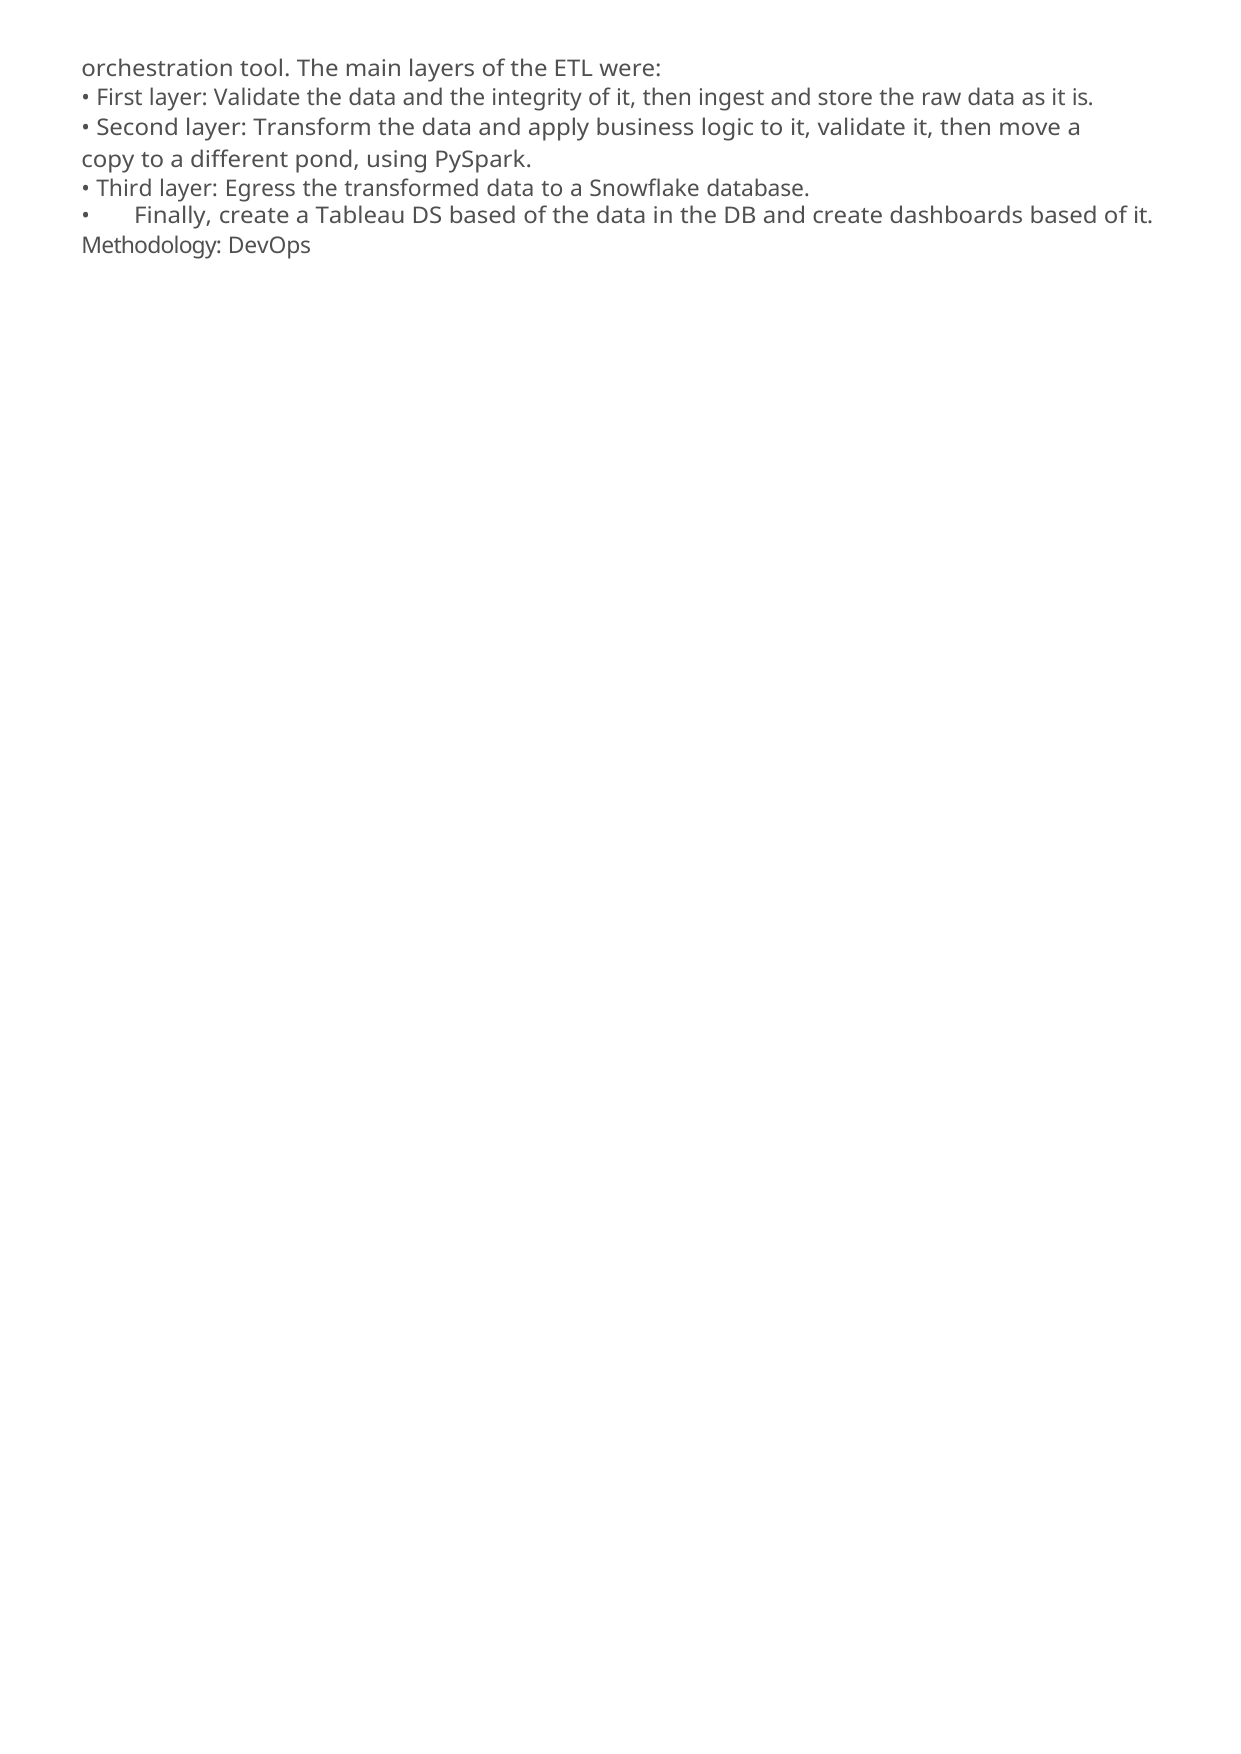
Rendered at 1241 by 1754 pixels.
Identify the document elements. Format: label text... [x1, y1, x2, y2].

list Third layer: Egress the transformed data to a Snowflake database. [81, 174, 1196, 202]
text Methodology: DevOps [81, 229, 1196, 260]
list First layer: Validate the data and the integrity of it, then ingest and store the raw data as it is. [81, 84, 1196, 111]
list Finally, create a Tableau DS based of the data in the DB and create dashboards based of it. [81, 202, 1196, 229]
list Second layer: Transform the data and apply business logic to it, validate it, then move a copy to a different pond, using PySpark. [81, 111, 1110, 174]
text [81, 52, 1162, 83]
